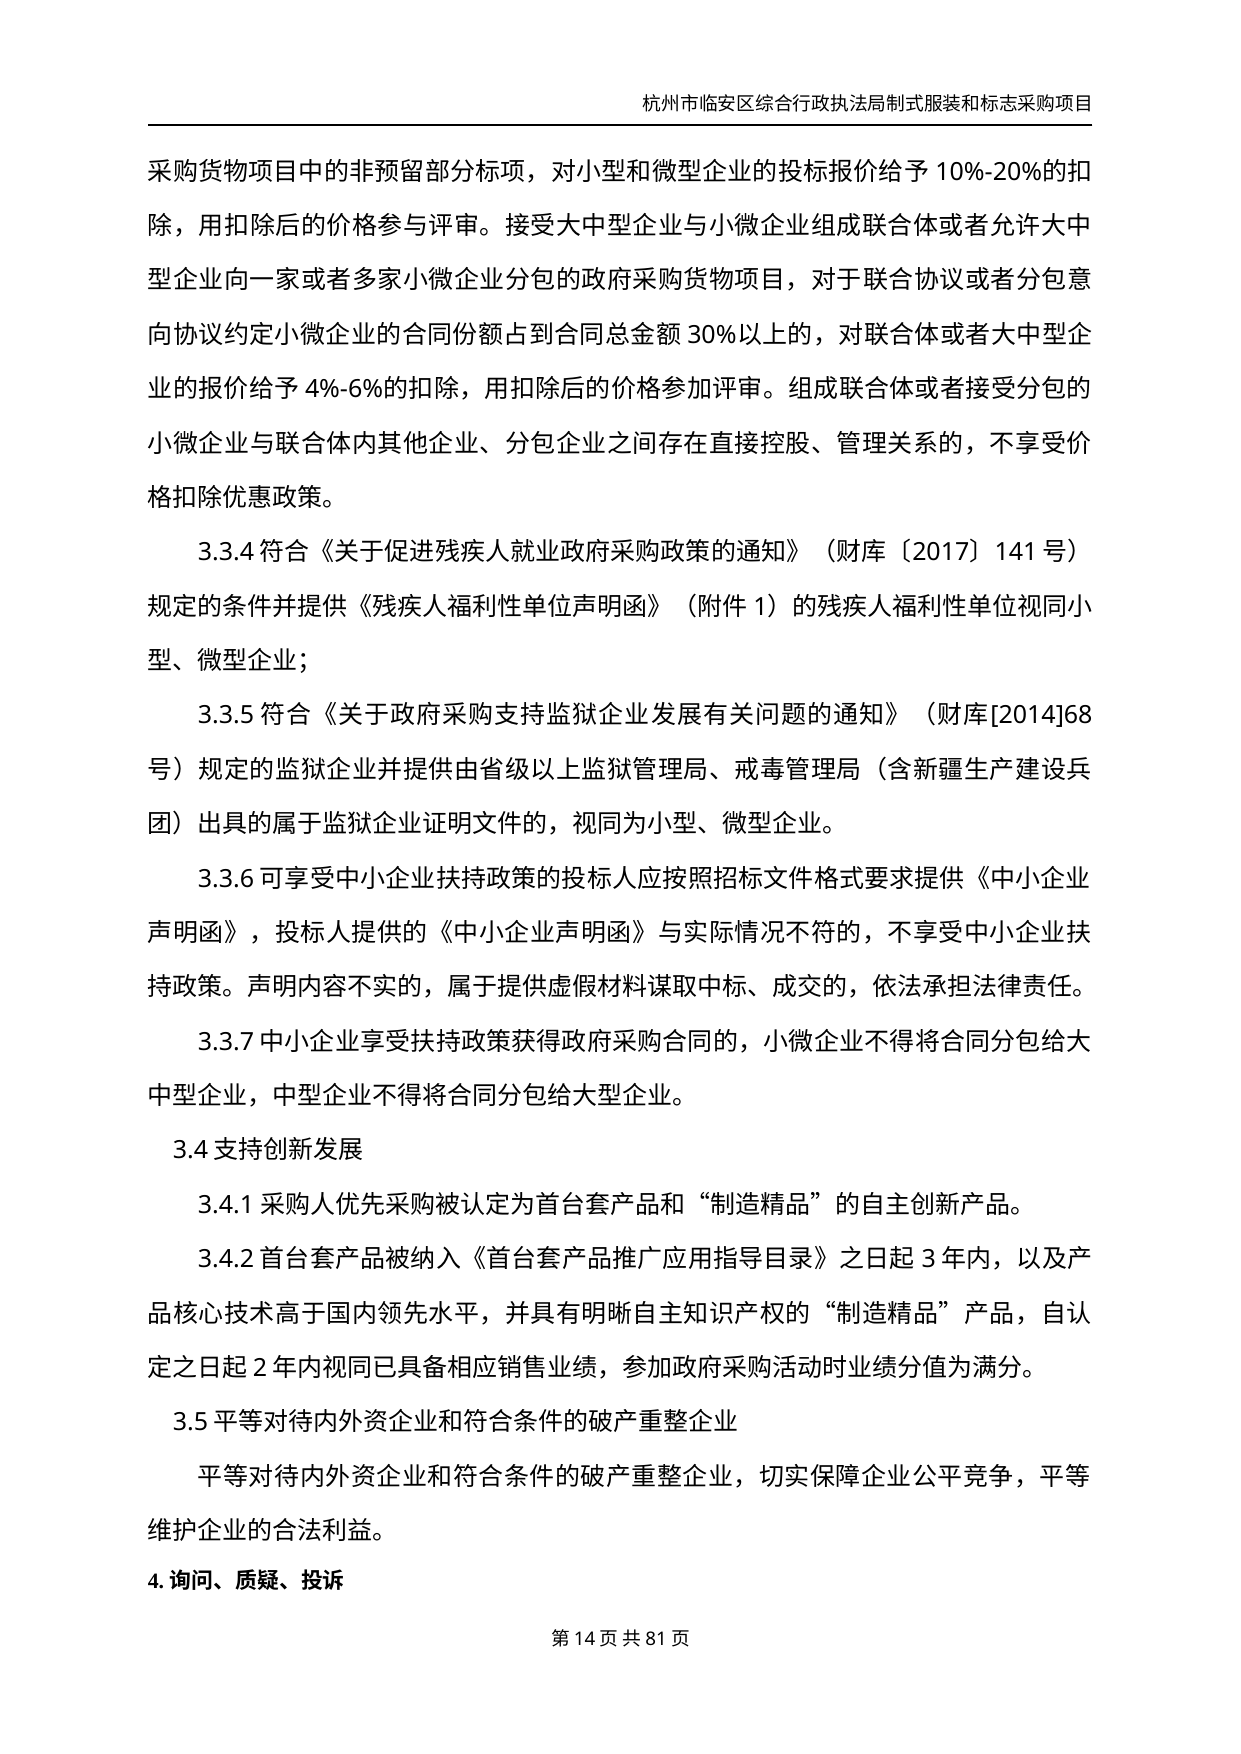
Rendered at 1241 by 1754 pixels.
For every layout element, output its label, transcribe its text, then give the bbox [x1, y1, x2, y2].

text 3.3.4符合《关于促进残疾人就业政府采购政策的通知》（财库〔2017〕141号）规定的条件并提供《残疾人福利性单位声明函》（附件1）的残疾人福利性单位视同小型、微型企业； [148, 532, 1092, 677]
text 3.3.6可享受中小企业扶持政策的投标人应按照招标文件格式要求提供《中小企业声明函》，投标人提供的《中小企业声明函》与实际情况不符的，不享受中小企业扶持政策。声明内容不实的，属于提供虚假材料谋取中标、成交的，依法承担法律责任。 [148, 858, 1092, 1003]
text 平等对待内外资企业和符合条件的破产重整企业，切实保障企业公平竞争，平等维护企业的合法利益。 4. 询问、质疑、投诉 [148, 1456, 1092, 1594]
text 3.3.7中小企业享受扶持政策获得政府采购合同的，小微企业不得将合同分包给大中型企业，中型企业不得将合同分包给大型企业。 [148, 1021, 1092, 1112]
text 3.5平等对待内外资企业和符合条件的破产重整企业 [148, 1402, 1092, 1438]
text 3.4.1 采购人优先采购被认定为首台套产品和“制造精品”的自主创新产品。 [148, 1184, 1092, 1221]
text 3.4支持创新发展 [148, 1130, 1092, 1166]
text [148, 151, 1092, 514]
text 3.3.5符合《关于政府采购支持监狱企业发展有关问题的通知》（财库[2014]68号）规定的监狱企业并提供由省级以上监狱管理局、戒毒管理局（含新疆生产建设兵团）出具的属于监狱企业证明文件的，视同为小型、微型企业。 [148, 695, 1092, 840]
text 3.4.2首台套产品被纳入《首台套产品推广应用指导目录》之日起3年内，以及产品核心技术高于国内领先水平，并具有明晰自主知识产权的“制造精品”产品，自认定之日起2年内视同已具备相应销售业绩，参加政府采购活动时业绩分值为满分。 [148, 1239, 1092, 1384]
